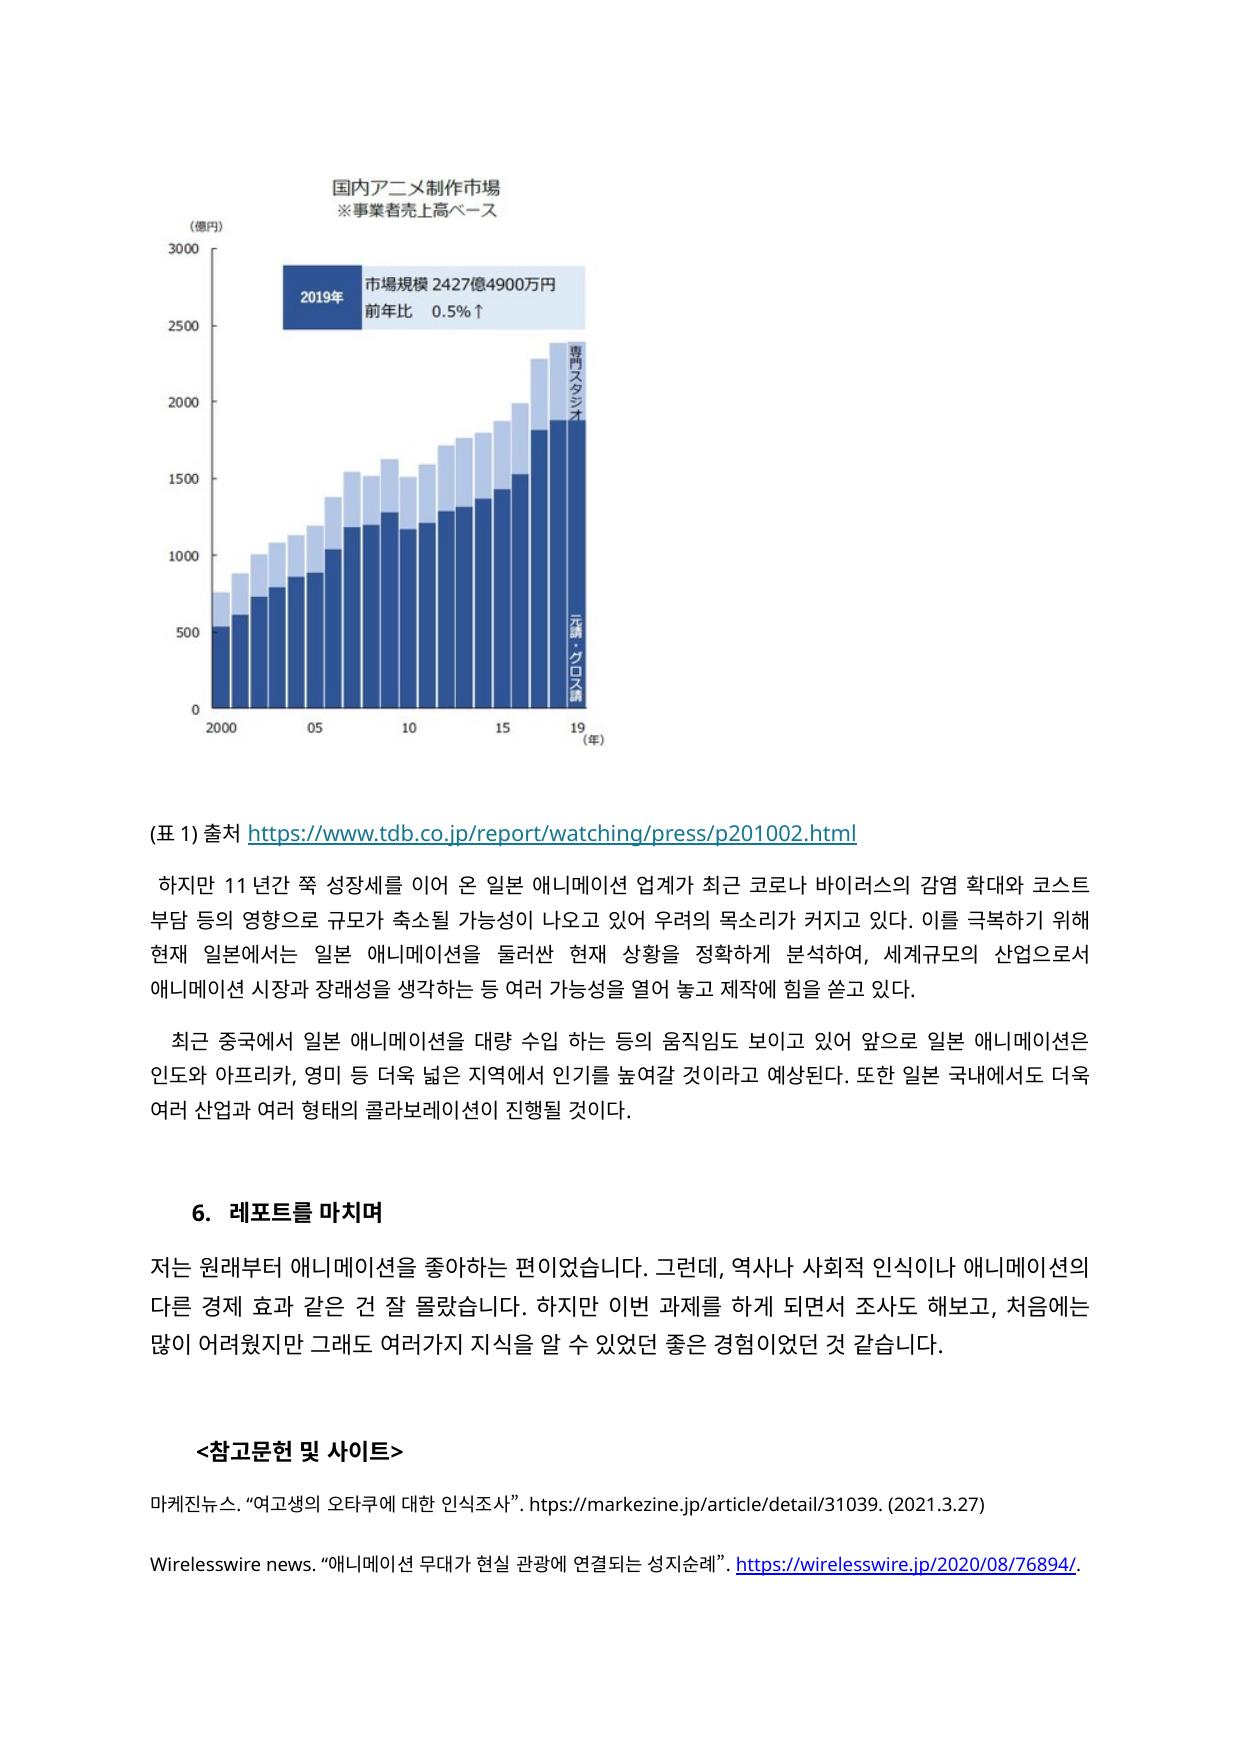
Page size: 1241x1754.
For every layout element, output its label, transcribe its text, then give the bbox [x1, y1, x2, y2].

text 저는 원래부터 애니메이션을 좋아하는 편이었습니다. 그런데, 역사나 사회적 인식이나 애니메이션의 다른 경제 효과 같은 건 잘 몰랐습니다. 하지만 이번 과제를 하게 되면서 조사도 해보고, 처음에는 많이 어려웠지만 그래도 여러가지 지식을 알 수 있었던 좋은 경험이었던 것 같습니다. [150, 1250, 1090, 1360]
text <참고문헌 및 사이트> [150, 1434, 1090, 1468]
text 최근 중국에서 일본 애니메이션을 대량 수입 하는 등의 움직임도 보이고 있어 앞으로 일본 애니메이션은 인도와 아프리카, 영미 등 더욱 넓은 지역에서 인기를 높여갈 것이라고 예상된다. 또한 일본 국내에서도 더욱 여러 산업과 여러 형태의 콜라보레이션이 진행될 것이다. [150, 1025, 1090, 1125]
list 레포트를 마치며 [192, 1195, 1090, 1228]
picture [150, 177, 605, 748]
text (표1) 출처 https://www.tdb.co.jp/report/watching/press/p201002.html [150, 817, 1090, 848]
text 마케진뉴스. “여고생의 오타쿠에 대한 인식조사”. htps://markezine.jp/article/detail/31039. (2021.3.27) [150, 1489, 1090, 1516]
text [150, 1550, 1090, 1577]
text 하지만 11년간 쭉 성장세를 이어 온 일본 애니메이션 업계가 최근 코로나 바이러스의 감염 확대와 코스트 부담 등의 영향으로 규모가 축소될 가능성이 나오고 있어 우려의 목소리가 커지고 있다. 이를 극복하기 위해 현재 일본에서는 일본 애니메이션을 둘러싼 현재 상황을 정확하게 분석하여, 세계규모의 산업으로서 애니메이션 시장과 장래성을 생각하는 등 여러 가능성을 열어 놓고 제작에 힘을 쏟고 있다. [150, 869, 1090, 1004]
